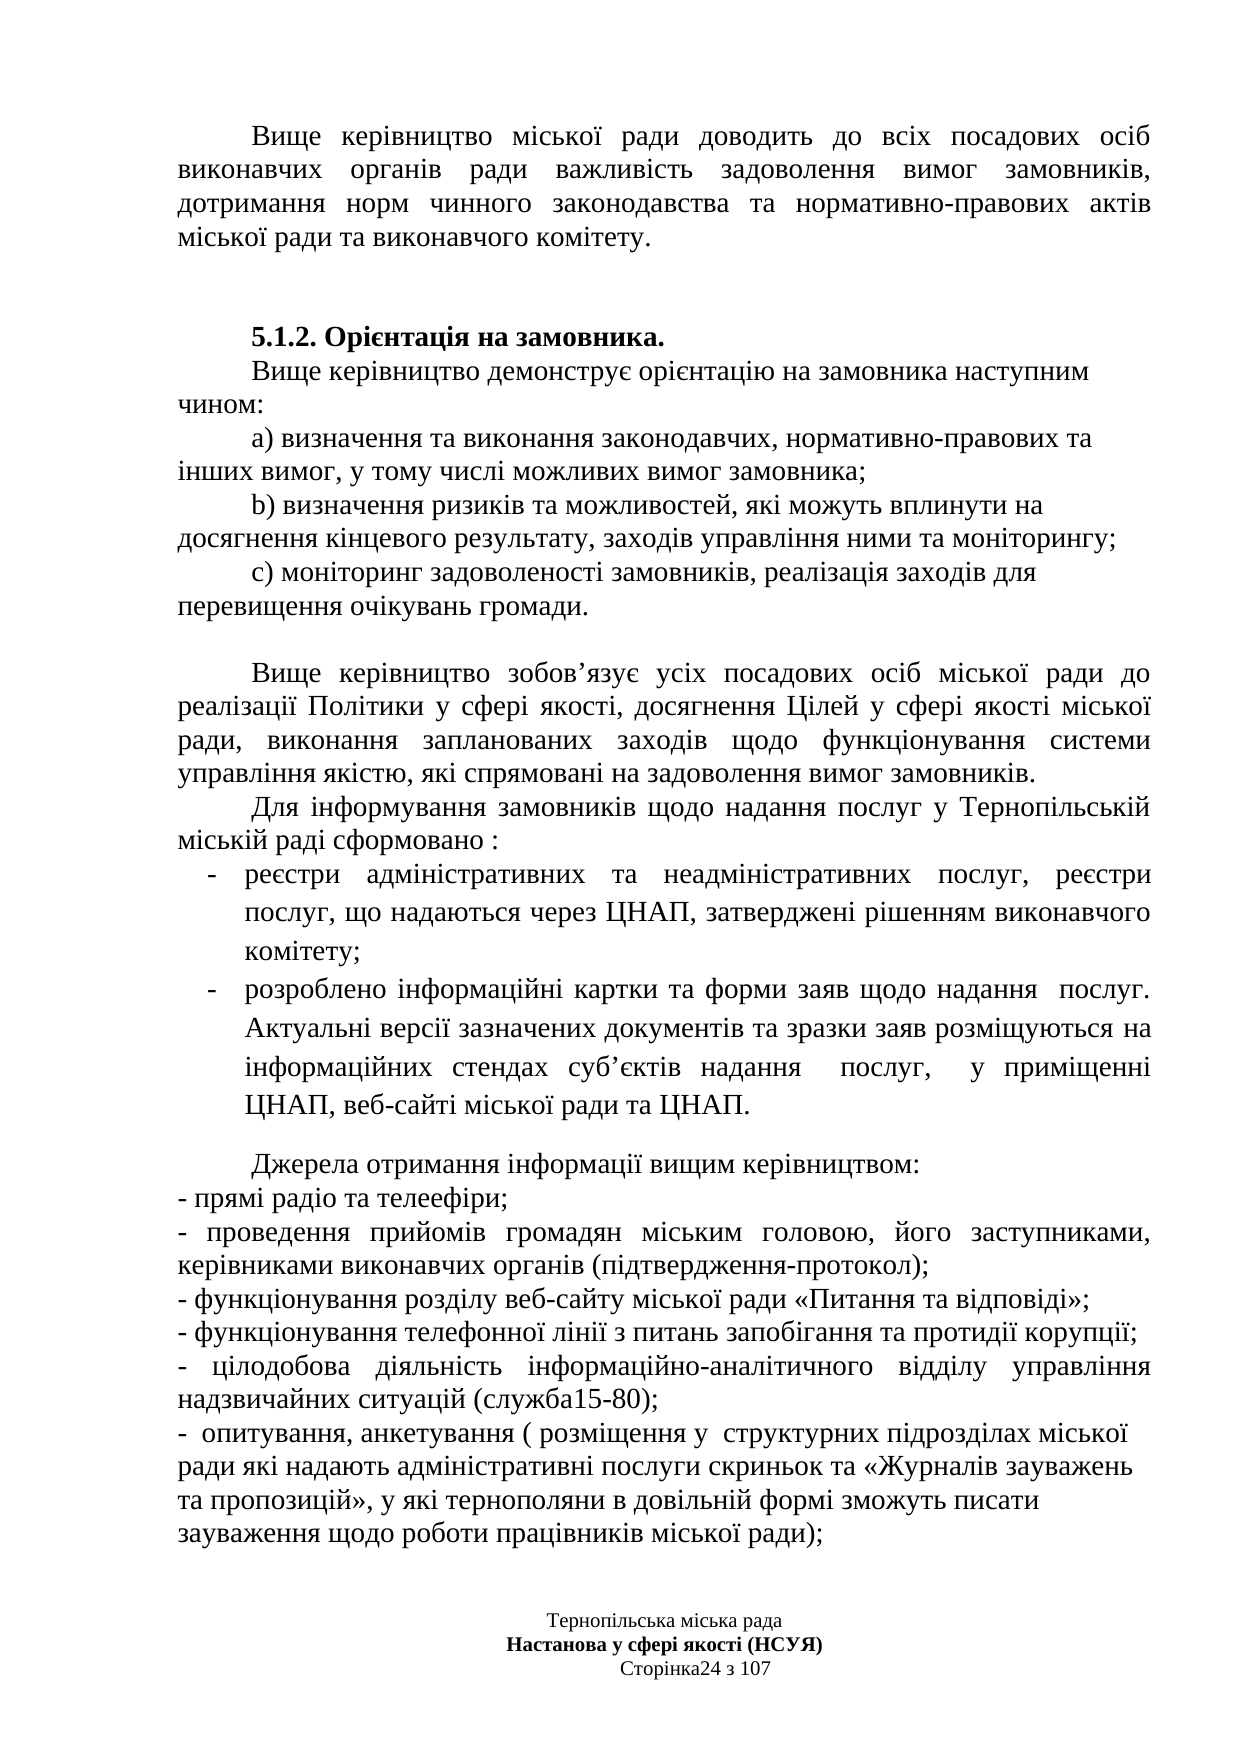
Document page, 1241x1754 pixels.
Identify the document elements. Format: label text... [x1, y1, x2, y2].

text - опитування, анкетування ( розміщення у структурних підрозділах міської ради які надають адміністративні послуги скриньок та «Журналів зауважень та пропозицій», у які тернополяни в довільній формі зможуть писати зауваження щодо роботи працівників міської ради); [177, 1415, 1152, 1549]
list реєстри адміністративних та неадміністративних послуг, реєстри послуг, що надаються через ЦНАП, затверджені рішенням виконавчого комітету; [207, 856, 1152, 967]
text с) моніторинг задоволеності замовників, реалізація заходів для перевищення очікувань громади. [177, 554, 1152, 621]
text b) визначення ризиків та можливостей, які можуть вплинути на досягнення кінцевого результату, заходів управління ними та моніторингу; [177, 487, 1152, 554]
text 5.1.2. Орієнтація на замовника. [177, 319, 1152, 353]
text - цілодобова діяльність інформаційно-аналітичного відділу управління надзвичайних ситуацій (служба15-80); [177, 1348, 1152, 1415]
text Джерела отримання інформації вищим керівництвом: [177, 1147, 1152, 1180]
text а) визначення та виконання законодавчих, нормативно-правових та інших вимог, у тому числі можливих вимог замовника; [177, 420, 1152, 487]
text - функціонування телефонної лінії з питань запобігання та протидії корупції; [177, 1314, 1152, 1348]
text - прямі радіо та телеефіри; [177, 1180, 1152, 1214]
text Для інформування замовників щодо надання послуг у Тернопільській міській раді сформовано : [177, 789, 1152, 856]
text - функціонування розділу веб-сайту міської ради «Питання та відповіді»; [177, 1281, 1152, 1314]
text - проведення прийомів громадян міським головою, його заступниками, керівниками виконавчих органів (підтвердження-протокол); [177, 1214, 1152, 1281]
text Вище керівництво міської ради доводить до всіх посадових осіб виконавчих органів ради важливість задоволення вимог замовників, дотримання норм чинного законодавства та нормативно-правових актів міської ради та виконавчого комітету. [177, 118, 1152, 252]
text Вище керівництво зобов’язує усіх посадових осіб міської ради до реалізації Політики у сфері якості, досягнення Цілей у сфері якості міської ради, виконання запланованих заходів щодо функціонування системи управління якістю, які спрямовані на задоволення вимог замовників. [177, 655, 1152, 789]
text Вище керівництво демонструє орієнтацію на замовника наступним чином: [177, 353, 1152, 420]
list розроблено інформаційні картки та форми заяв щодо надання послуг. Актуальні версії зазначених документів та зразки заяв розміщуються на інформаційних стендах суб’єктів надання послуг, у приміщенні ЦНАП, веб-сайті міської ради та ЦНАП. [207, 972, 1152, 1121]
